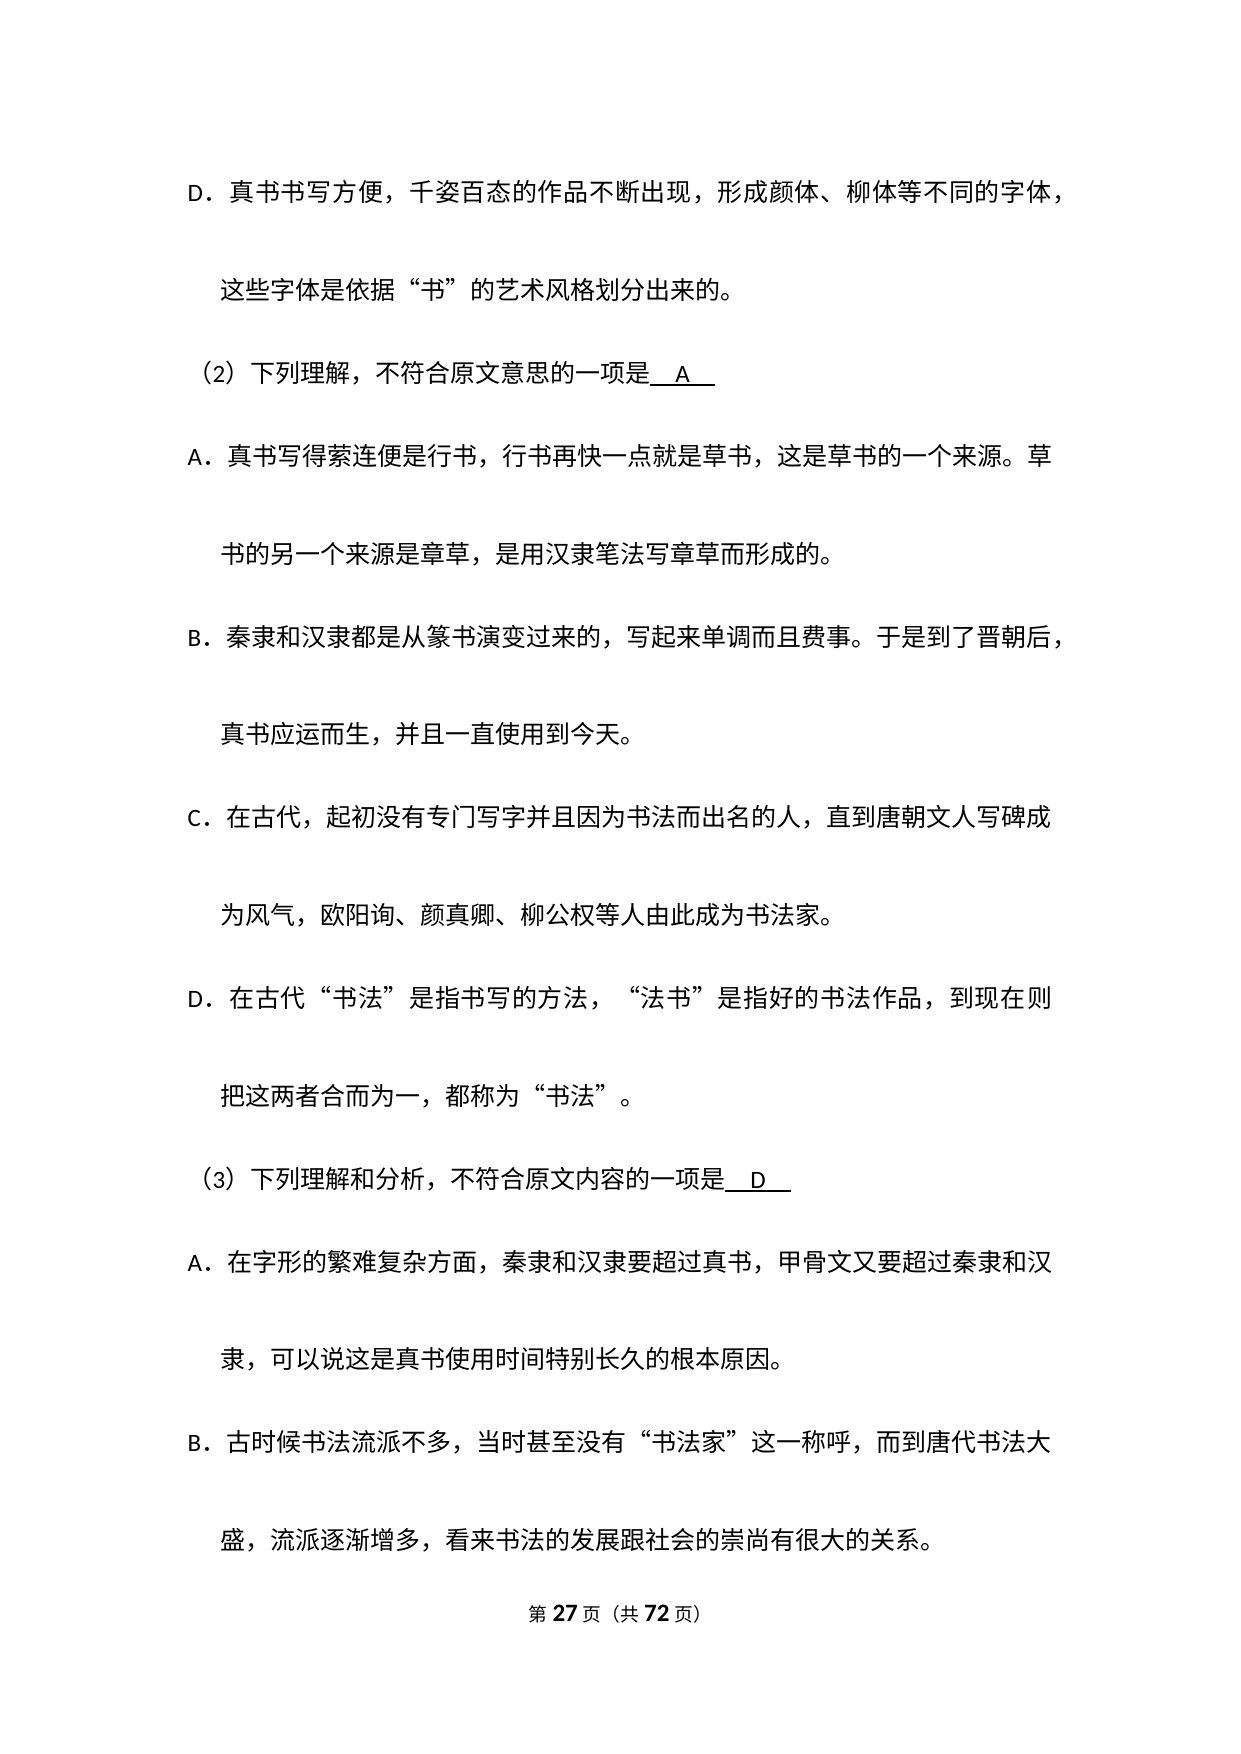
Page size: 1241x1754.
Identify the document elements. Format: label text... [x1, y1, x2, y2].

text D．在古代“书法”是指书写的方法，“法书”是指好的书法作品，到现在则把这两者合而为一，都称为“书法”。 [187, 964, 1053, 1127]
text A．在字形的繁难复杂方面，秦隶和汉隶要超过真书，甲骨文又要超过秦隶和汉隶，可以说这是真书使用时间特别长久的根本原因。 [187, 1228, 1053, 1390]
text D．真书书写方便，千姿百态的作品不断出现，形成颜体、柳体等不同的字体，这些字体是依据“书”的艺术风格划分出来的。 [187, 158, 1053, 321]
text （2）下列理解，不符合原文意思的一项是 A [187, 339, 1053, 404]
text A．真书写得萦连便是行书，行书再快一点就是草书，这是草书的一个来源。草书的另一个来源是章草，是用汉隶笔法写章草而形成的。 [187, 422, 1053, 585]
text B．古时候书法流派不多，当时甚至没有“书法家”这一称呼，而到唐代书法大盛，流派逐渐增多，看来书法的发展跟社会的崇尚有很大的关系。 [187, 1408, 1053, 1571]
text B．秦隶和汉隶都是从篆书演变过来的，写起来单调而且费事。于是到了晋朝后，真书应运而生，并且一直使用到今天。 [187, 603, 1053, 765]
text （3）下列理解和分析，不符合原文内容的一项是 D [187, 1145, 1053, 1210]
text C．在古代，起初没有专门写字并且因为书法而出名的人，直到唐朝文人写碑成为风气，欧阳询、颜真卿、柳公权等人由此成为书法家。 [187, 783, 1053, 946]
